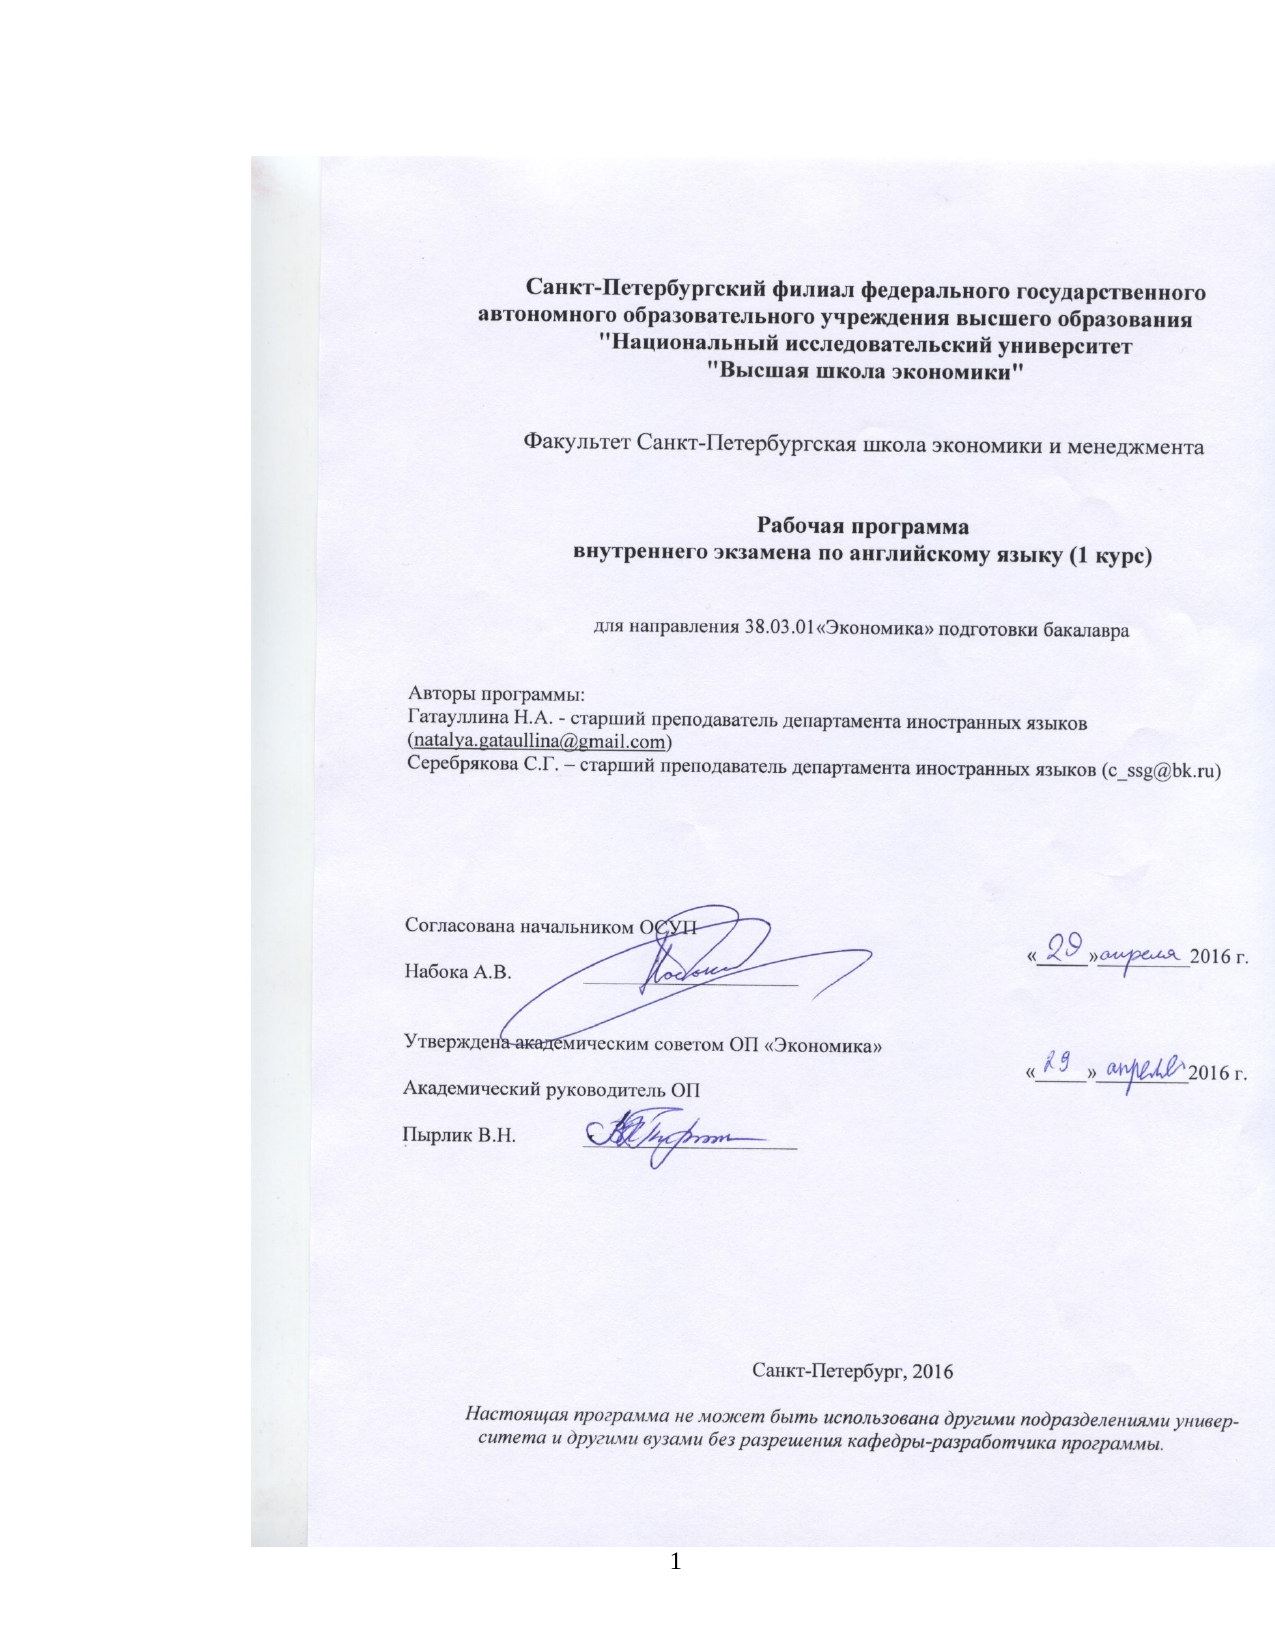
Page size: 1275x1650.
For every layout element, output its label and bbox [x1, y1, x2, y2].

picture [251, 156, 1275, 1547]
